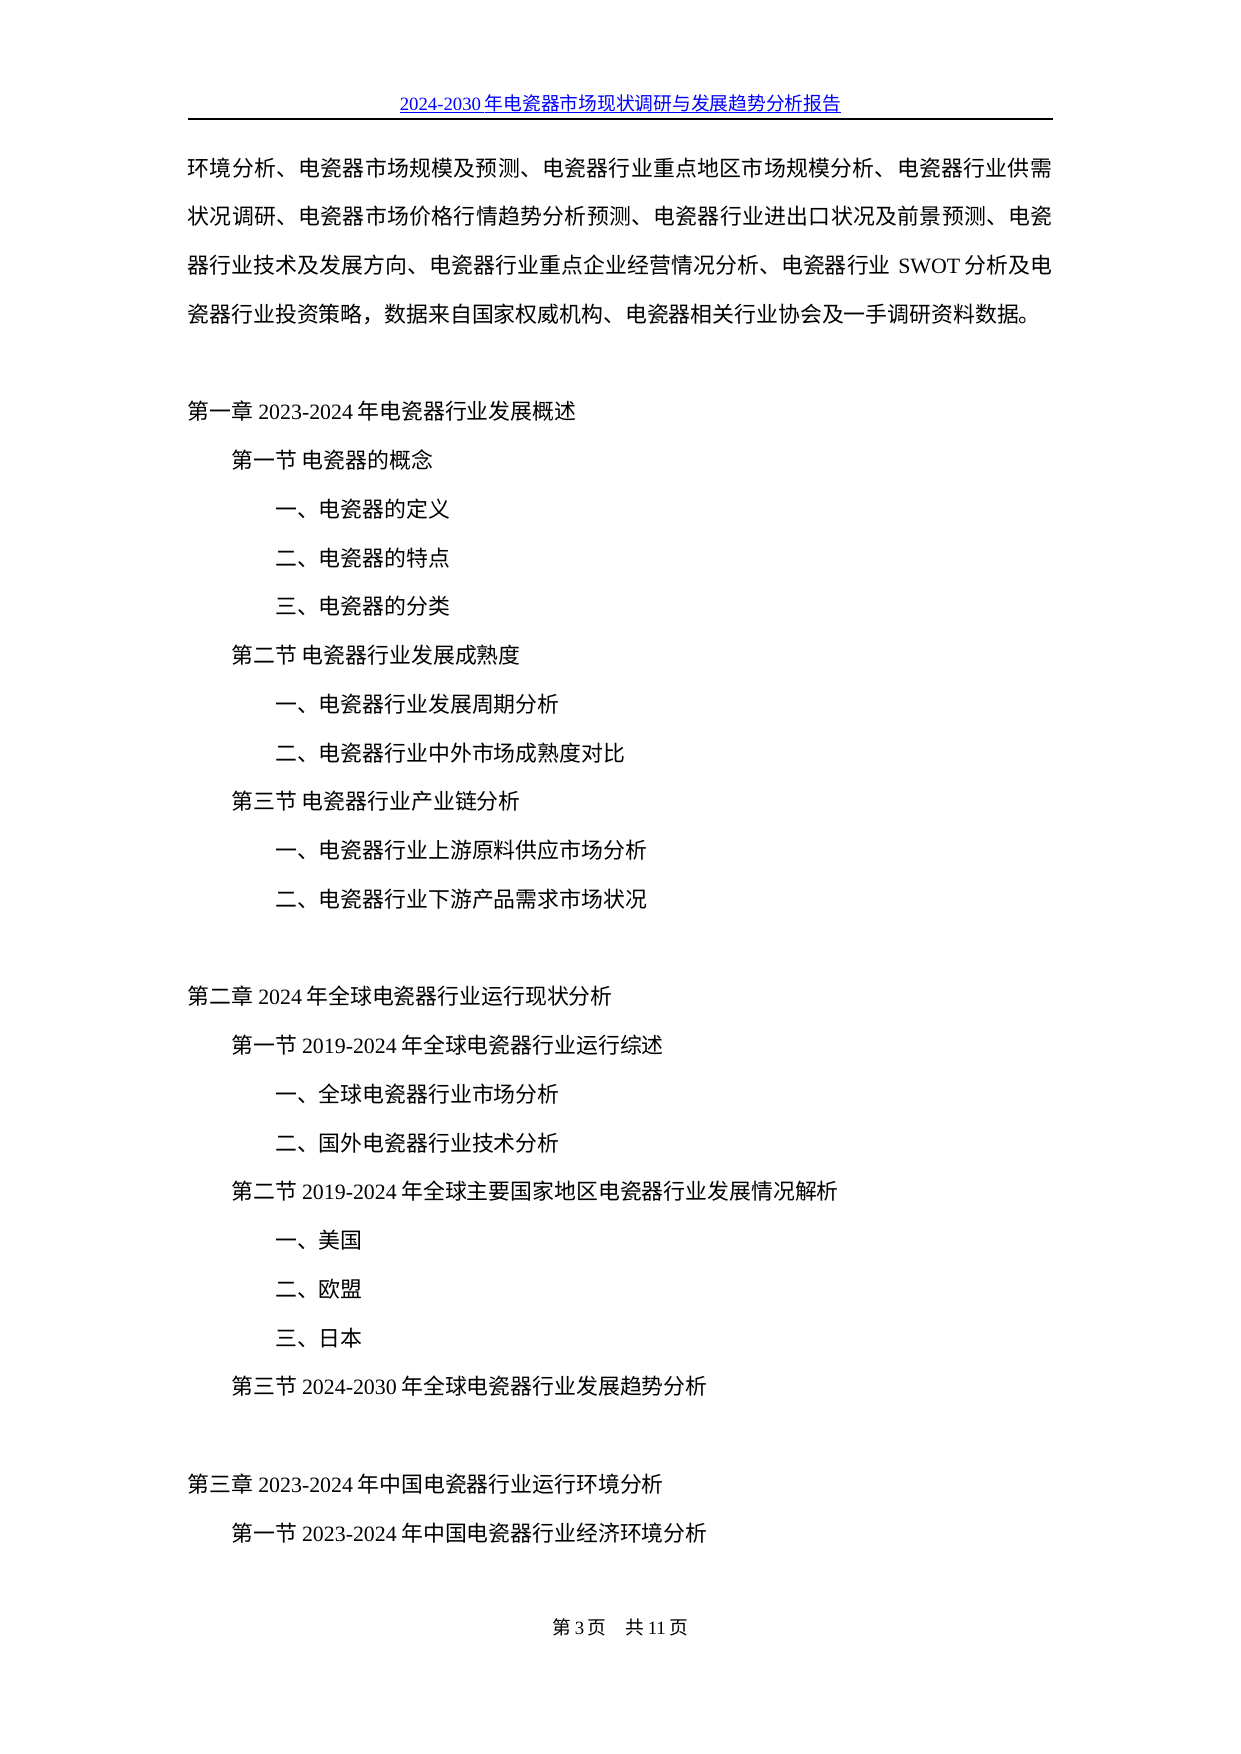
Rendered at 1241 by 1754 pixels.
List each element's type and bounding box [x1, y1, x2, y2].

text [187, 150, 1053, 1548]
